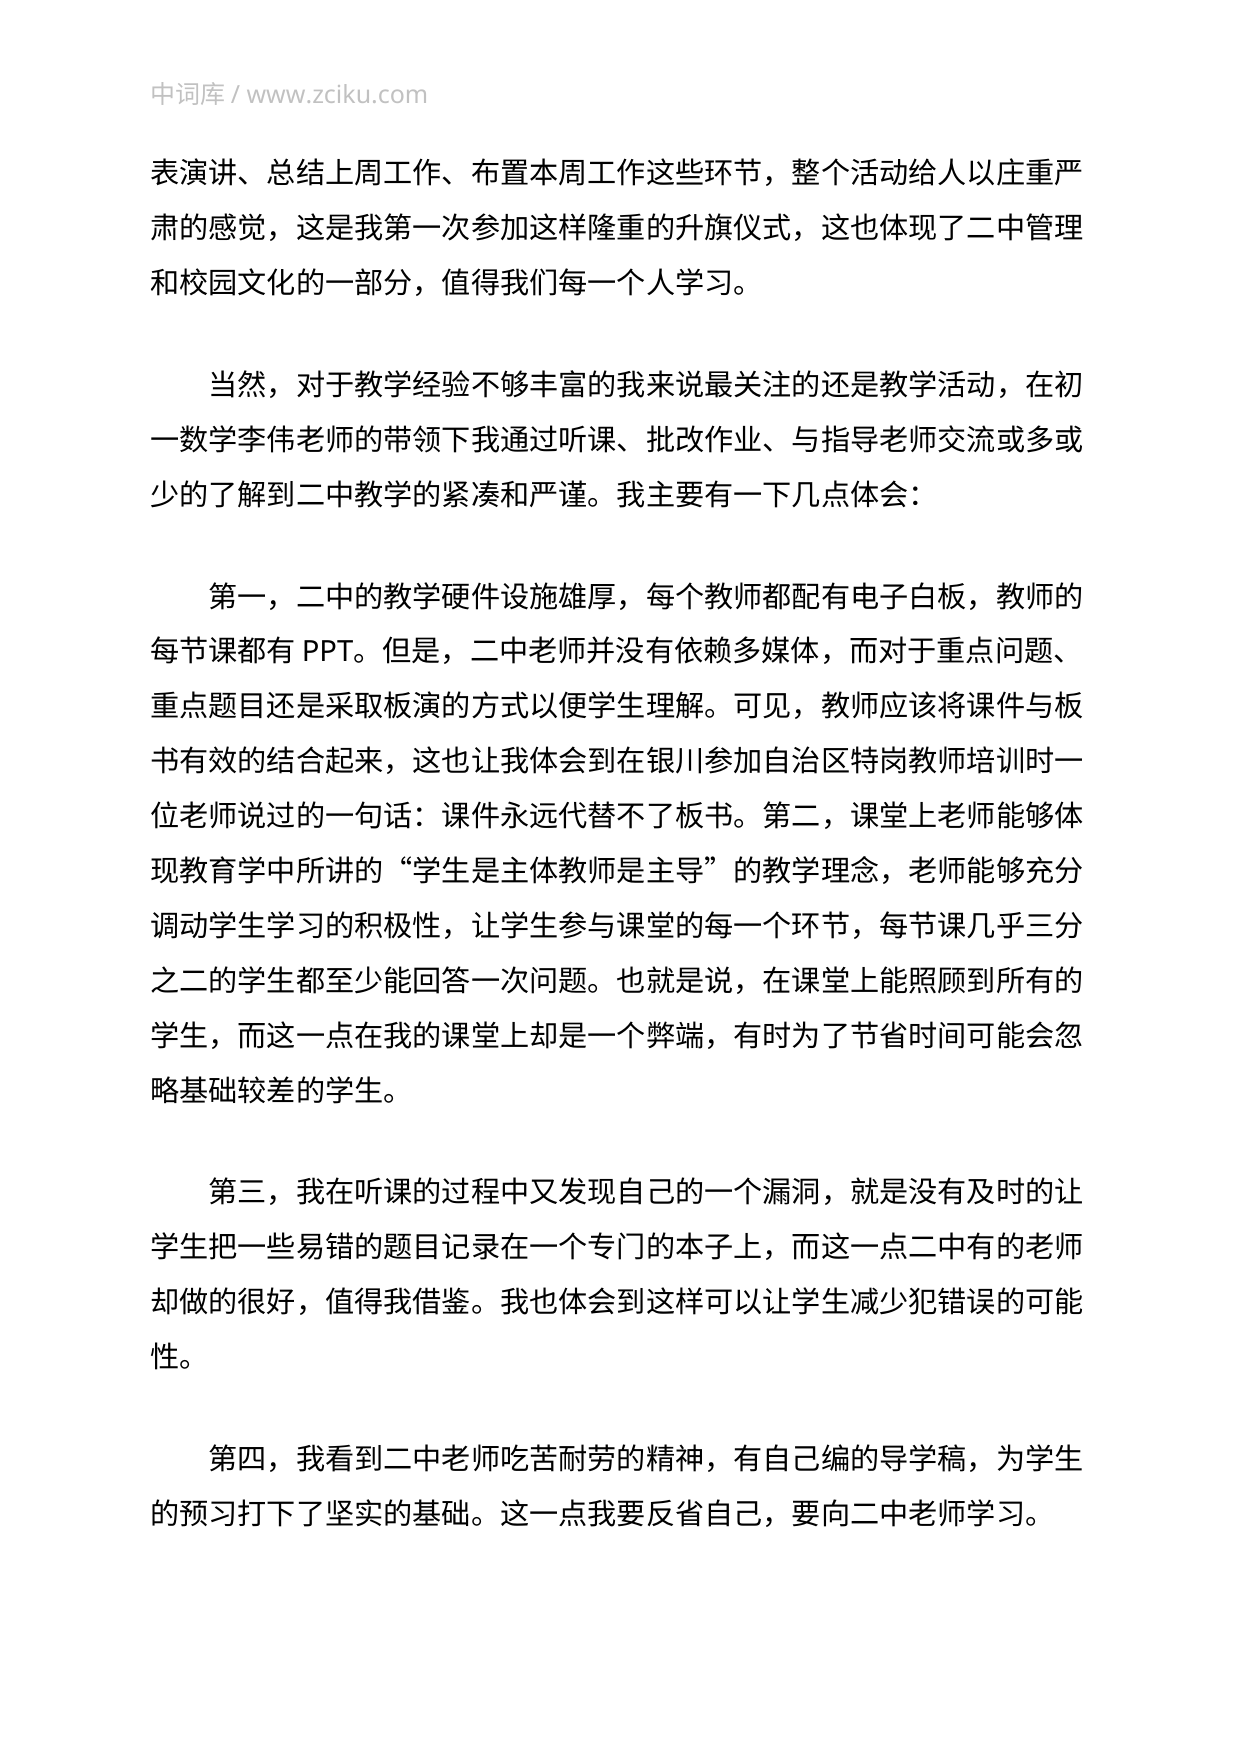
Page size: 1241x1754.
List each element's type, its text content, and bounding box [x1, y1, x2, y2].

text 第四，我看到二中老师吃苦耐劳的精神，有自己编的导学稿，为学生的预习打下了坚实的基础。这一点我要反省自己，要向二中老师学习。 [150, 1436, 1090, 1533]
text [150, 150, 1090, 302]
text 当然，对于教学经验不够丰富的我来说最关注的还是教学活动，在初一数学李伟老师的带领下我通过听课、批改作业、与指导老师交流或多或少的了解到二中教学的紧凑和严谨。我主要有一下几点体会： [150, 362, 1090, 514]
text 第一，二中的教学硬件设施雄厚，每个教师都配有电子白板，教师的每节课都有PPT。但是，二中老师并没有依赖多媒体，而对于重点问题、重点题目还是采取板演的方式以便学生理解。可见，教师应该将课件与板书有效的结合起来，这也让我体会到在银川参加自治区特岗教师培训时一位老师说过的一句话：课件永远代替不了板书。第二，课堂上老师能够体现教育学中所讲的“学生是主体教师是主导”的教学理念，老师能够充分调动学生学习的积极性，让学生参与课堂的每一个环节，每节课几乎三分之二的学生都至少能回答一次问题。也就是说，在课堂上能照顾到所有的学生，而这一点在我的课堂上却是一个弊端，有时为了节省时间可能会忽略基础较差的学生。 [150, 573, 1090, 1109]
text 第三，我在听课的过程中又发现自己的一个漏洞，就是没有及时的让学生把一些易错的题目记录在一个专门的本子上，而这一点二中有的老师却做的很好，值得我借鉴。我也体会到这样可以让学生减少犯错误的可能性。 [150, 1169, 1090, 1376]
